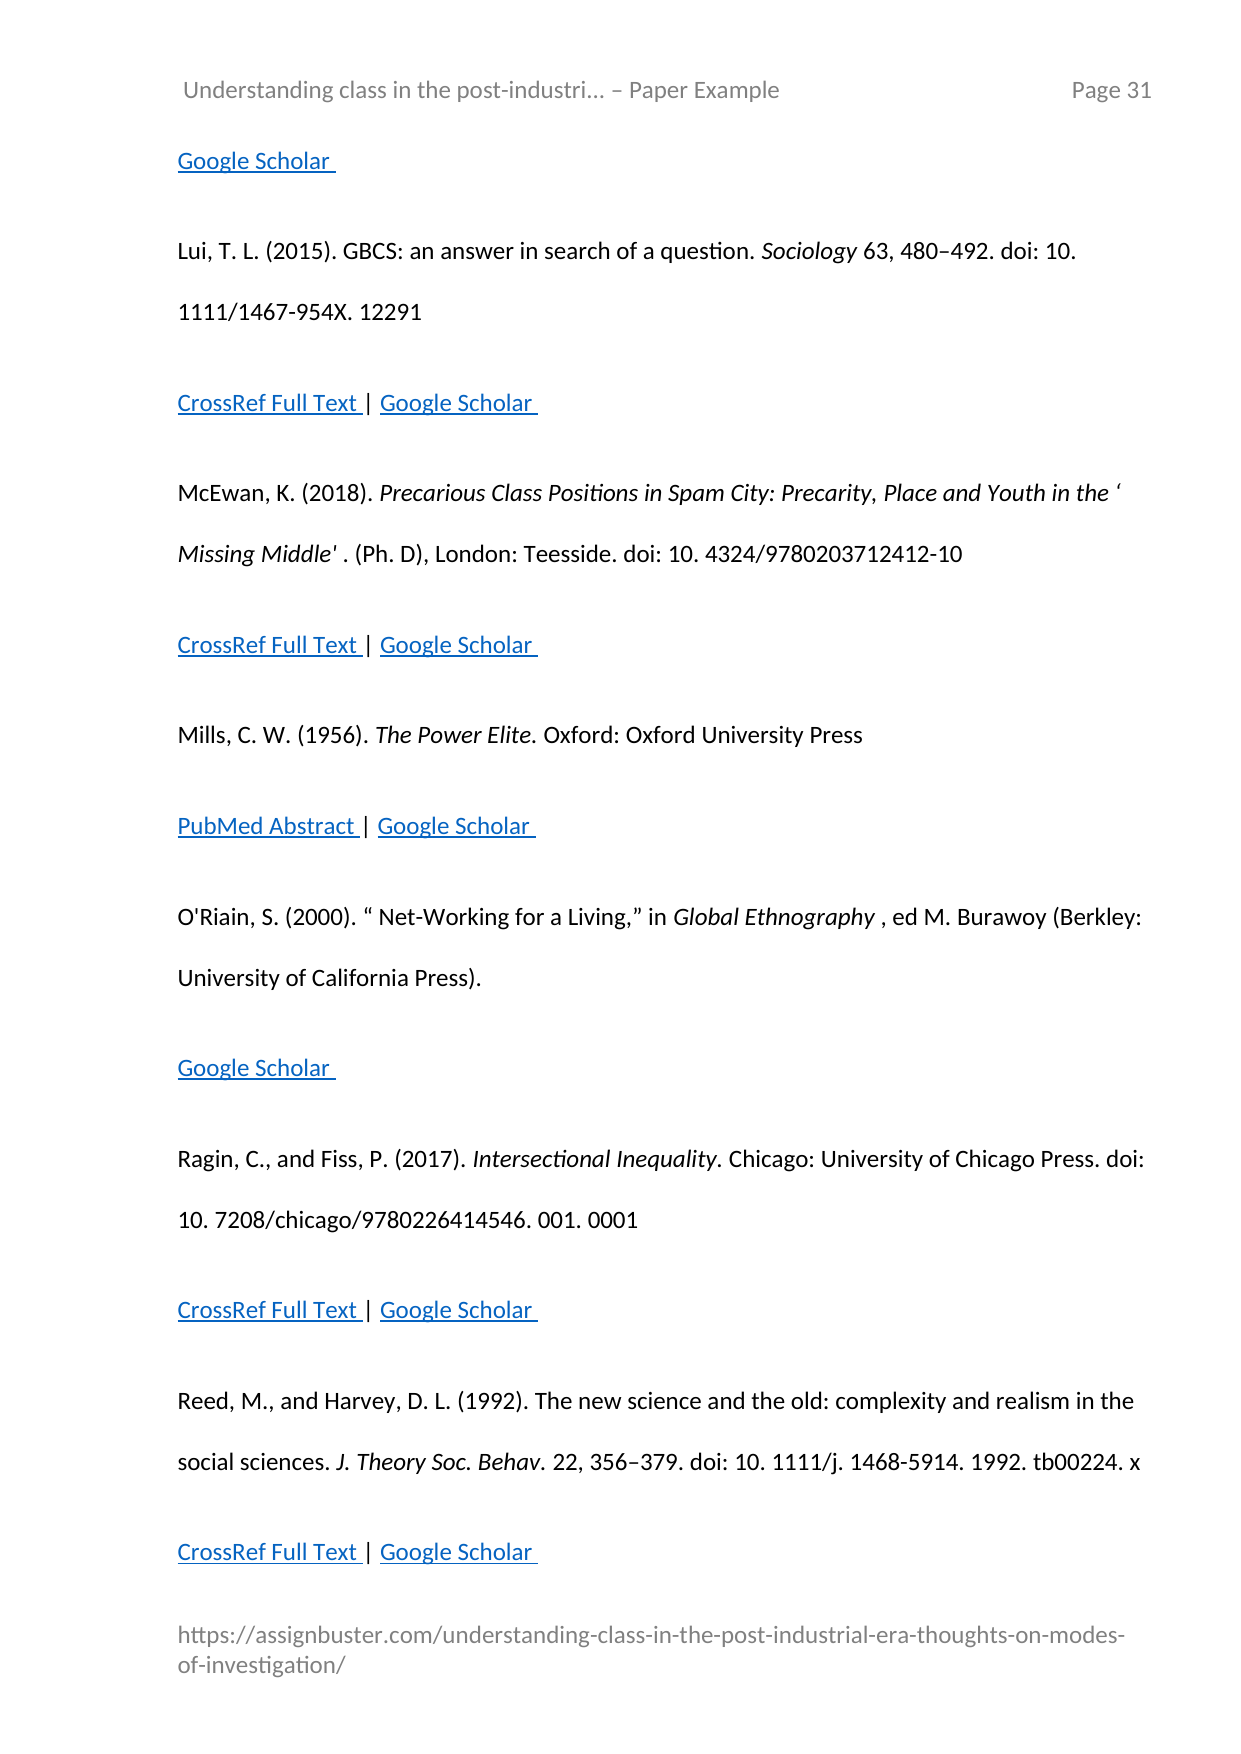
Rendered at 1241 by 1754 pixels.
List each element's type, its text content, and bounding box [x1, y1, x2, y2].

text Mills, C. W. (1956). The Power Elite. Oxford: Oxford University Press [177, 720, 1152, 750]
text Google Scholar [177, 1052, 1152, 1083]
text CrossRef Full Text | Google Scholar [177, 1294, 1152, 1325]
text Ragin, C., and Fiss, P. (2017). Intersectional Inequality. Chicago: University of Chicago Press. doi: 10. 7208/chicago/9780226414546. 001. 0001 [177, 1143, 1152, 1234]
text Lui, T. L. (2015). GBCS: an answer in search of a question. Sociology 63, 480–492. doi: 10. 1111/1467-954X. 12291 [177, 236, 1152, 327]
text PubMed Abstract | Google Scholar [177, 810, 1152, 841]
text O'Riain, S. (2000). “ Net-Working for a Living,” in Global Ethnography , ed M. Burawoy (Berkley: University of California Press). [177, 901, 1152, 992]
text Reed, M., and Harvey, D. L. (1992). The new science and the old: complexity and realism in the social sciences. J. Theory Soc. Behav. 22, 356–379. doi: 10. 1111/j. 1468-5914. 1992. tb00224. x [177, 1385, 1152, 1476]
text McEwan, K. (2018). Precarious Class Positions in Spam City: Precarity, Place and Youth in the ‘ Missing Middle' . (Ph. D), London: Teesside. doi: 10. 4324/9780203712412-10 [177, 478, 1152, 569]
text CrossRef Full Text | Google Scholar [177, 1536, 1152, 1567]
text CrossRef Full Text | Google Scholar [177, 387, 1152, 418]
text Google Scholar [177, 145, 1152, 176]
text CrossRef Full Text | Google Scholar [177, 629, 1152, 660]
